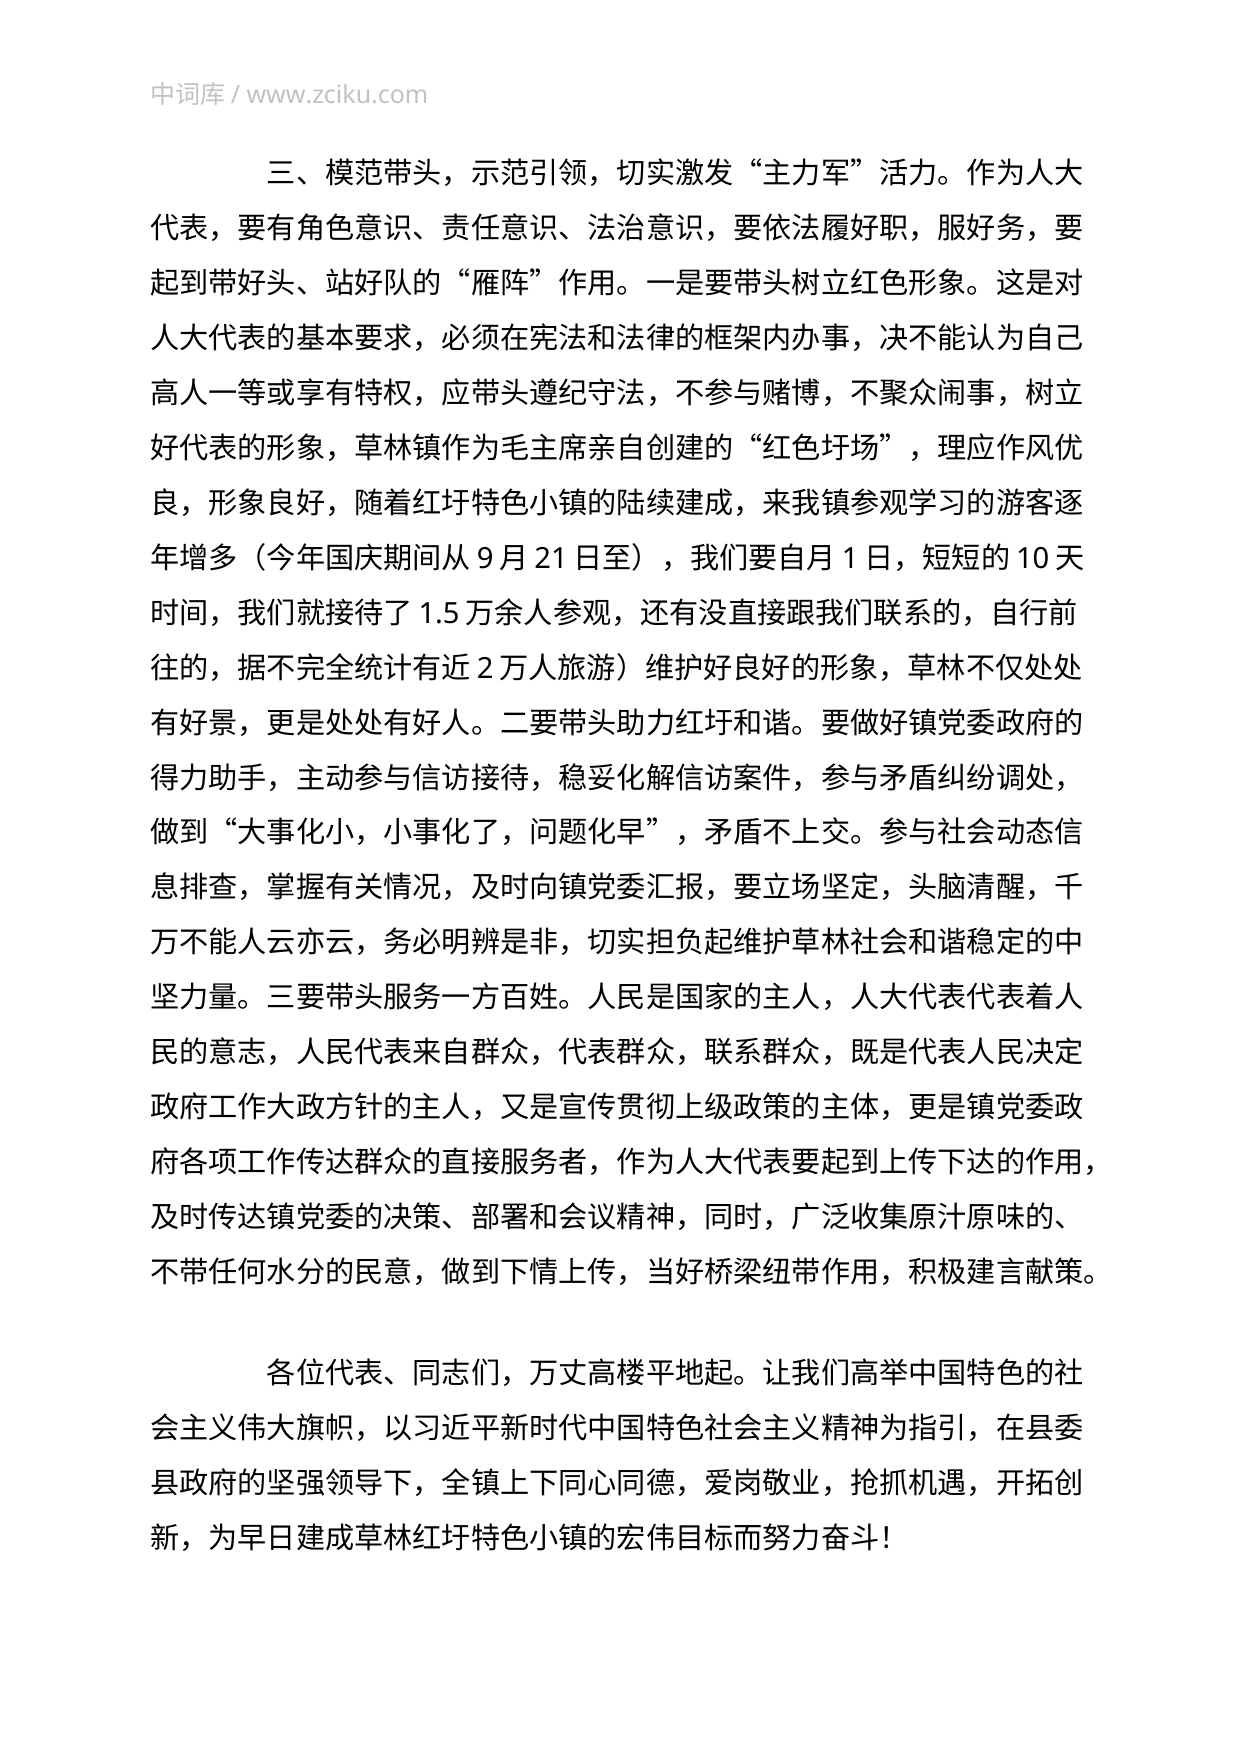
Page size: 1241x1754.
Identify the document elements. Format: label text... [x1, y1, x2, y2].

text 各位代表、同志们，万丈高楼平地起。让我们高举中国特色的社会主义伟大旗帜，以习近平新时代中国特色社会主义精神为指引，在县委县政府的坚强领导下，全镇上下同心同德，爱岗敬业，抢抓机遇，开拓创新，为早日建成草林红圩特色小镇的宏伟目标而努力奋斗！ [150, 1350, 1090, 1557]
text 三、模范带头，示范引领，切实激发“主力军”活力。作为人大代表，要有角色意识、责任意识、法治意识，要依法履好职，服好务，要起到带好头、站好队的“雁阵”作用。一是要带头树立红色形象。这是对人大代表的基本要求，必须在宪法和法律的框架内办事，决不能认为自己高人一等或享有特权，应带头遵纪守法，不参与赌博，不聚众闹事，树立好代表的形象，草林镇作为毛主席亲自创建的“红色圩场”，理应作风优良，形象良好，随着红圩特色小镇的陆续建成，来我镇参观学习的游客逐年增多（今年国庆期间从9月21日至），我们要自月1日，短短的10天时间，我们就接待了1.5万余人参观，还有没直接跟我们联系的，自行前往的，据不完全统计有近2万人旅游）维护好良好的形象，草林不仅处处有好景，更是处处有好人。二要带头助力红圩和谐。要做好镇党委政府的得力助手，主动参与信访接待，稳妥化解信访案件，参与矛盾纠纷调处，做到“大事化小，小事化了，问题化早”，矛盾不上交。参与社会动态信息排查，掌握有关情况，及时向镇党委汇报，要立场坚定，头脑清醒，千万不能人云亦云，务必明辨是非，切实担负起维护草林社会和谐稳定的中坚力量。三要带头服务一方百姓。人民是国家的主人，人大代表代表着人民的意志，人民代表来自群众，代表群众，联系群众，既是代表人民决定政府工作大政方针的主人，又是宣传贯彻上级政策的主体，更是镇党委政府各项工作传达群众的直接服务者，作为人大代表要起到上传下达的作用，及时传达镇党委的决策、部署和会议精神，同时，广泛收集原汁原味的、不带任何水分的民意，做到下情上传，当好桥梁纽带作用，积极建言献策。 [150, 150, 1090, 1291]
